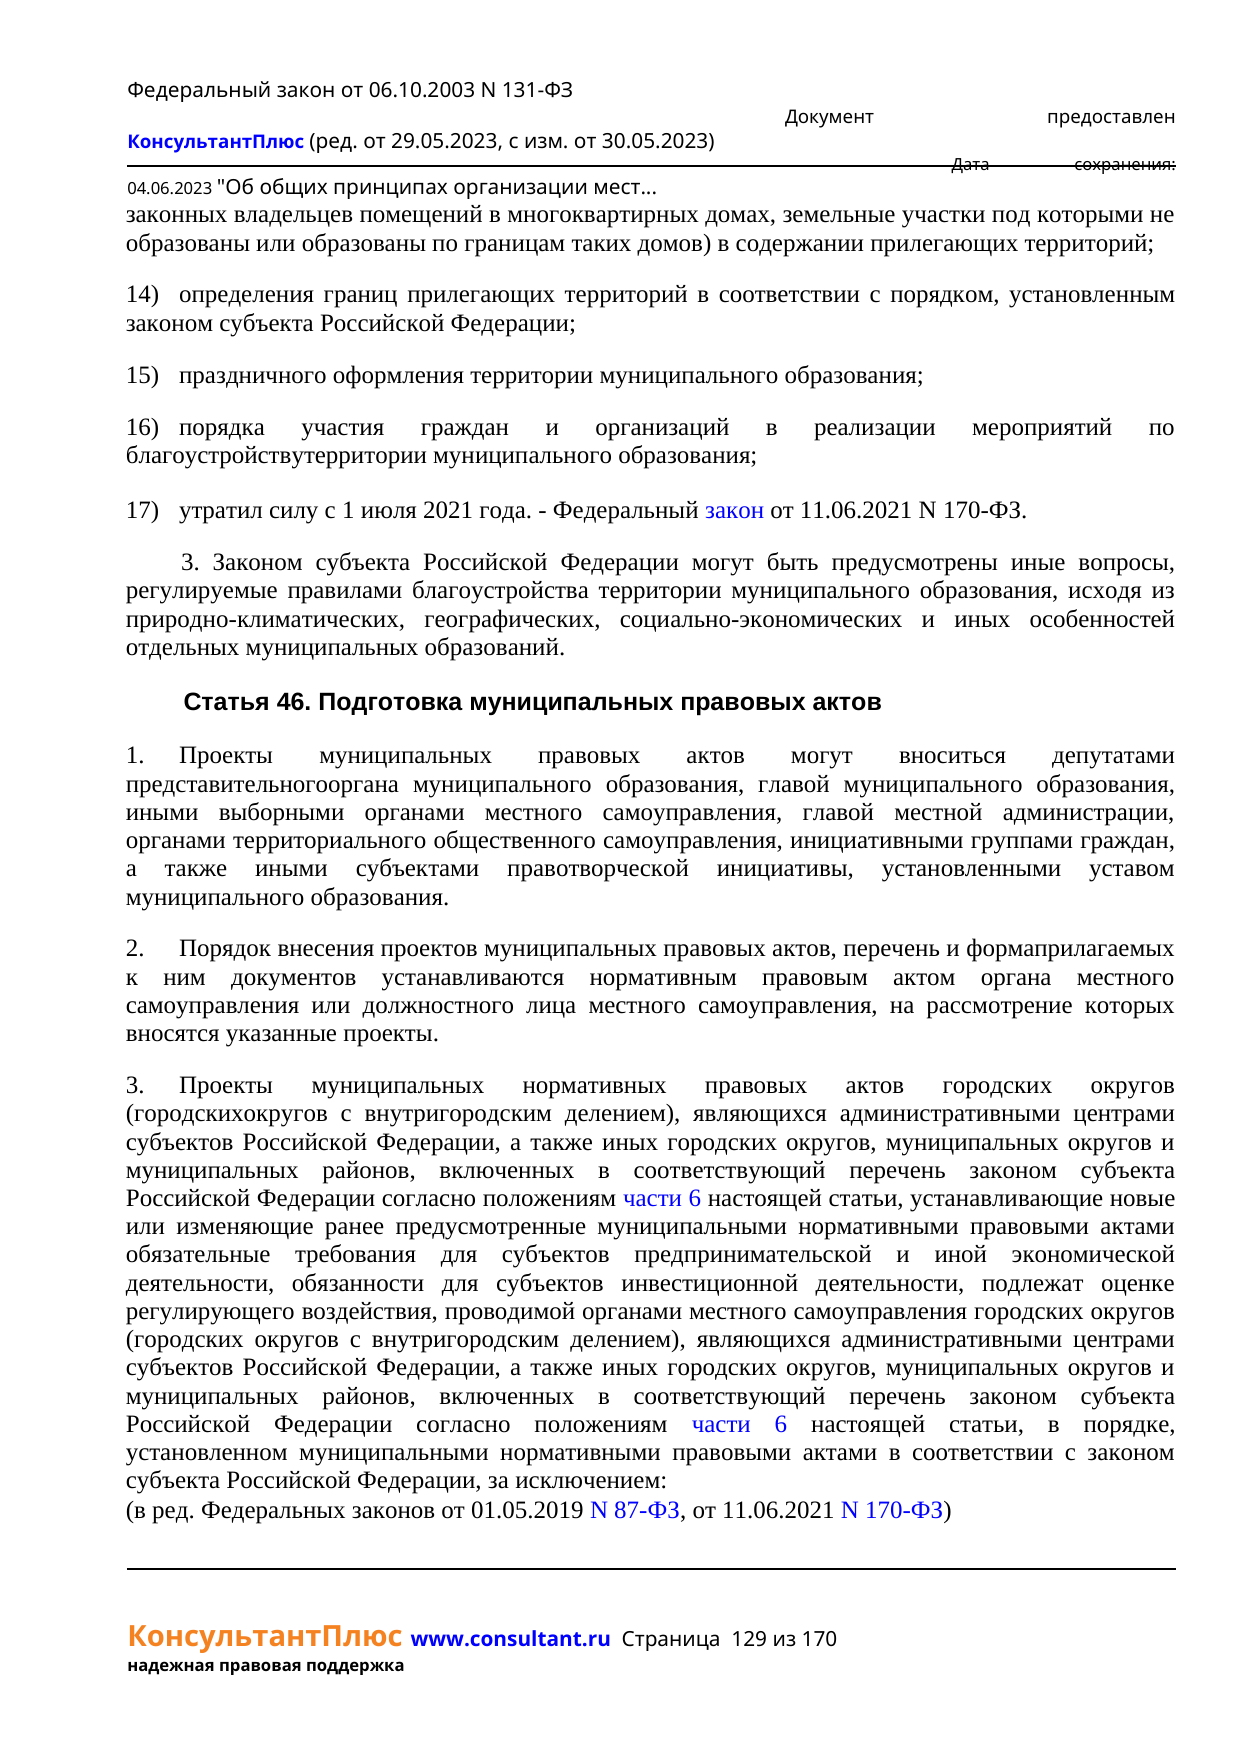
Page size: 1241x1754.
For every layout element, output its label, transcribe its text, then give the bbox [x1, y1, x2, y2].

list определения границ прилегающих территорий в соответствии с порядком, установленным законом субъекта Российской Федерации; [126, 280, 1176, 337]
list праздничного оформления территории муниципального образования; [126, 361, 1176, 389]
list Проекты муниципальных нормативных правовых актов городских округов (городскихокругов с внутригородским делением), являющихся административными центрами субъектов Российской Федерации, а также иных городских округов, муниципальных округов и муниципальных районов, включенных в соответствующий перечень законом субъекта Российской Федерации согласно положениям части 6 настоящей статьи, устанавливающие новые или изменяющие ранее предусмотренные муниципальными нормативными правовыми актами обязательные требования для субъектов предпринимательской и иной экономической деятельности, обязанности для субъектов инвестиционной деятельности, подлежат оценке регулирующего воздействия, проводимой органами местного самоуправления городских округов (городских округов с внутригородским делением), являющихся административными центрами субъектов Российской Федерации, а также иных городских округов, муниципальных округов и муниципальных районов, включенных в соответствующий перечень законом субъекта Российской Федерации согласно положениям части 6 настоящей статьи, в порядке, установленном муниципальными нормативными правовыми актами в соответствии с законом субъекта Российской Федерации, за исключением: [126, 1071, 1176, 1494]
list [126, 200, 1176, 257]
list утратил силу с 1 июля 2021 года. - Федеральный закон от 11.06.2021 N 170-ФЗ. [126, 496, 1176, 524]
list Проекты муниципальных правовых актов могут вноситься депутатами представительногооргана муниципального образования, главой муниципального образования, иными выборными органами местного самоуправления, главой местной администрации, органами территориального общественного самоуправления, инициативными группами граждан, а также иными субъектами правотворческой инициативы, установленными уставом муниципального образования. [126, 741, 1176, 910]
text (в ред. Федеральных законов от 01.05.2019 N 87-ФЗ, от 11.06.2021 N 170-ФЗ) [126, 1496, 1176, 1524]
list порядка участия граждан и организаций в реализации мероприятий по благоустройствутерритории муниципального образования; [126, 413, 1176, 469]
list Порядок внесения проектов муниципальных правовых актов, перечень и формаприлагаемых к ним документов устанавливаются нормативным правовым актом органа местного самоуправления или должностного лица местного самоуправления, на рассмотрение которых вносятся указанные проекты. [126, 934, 1176, 1047]
text Статья 46. Подготовка муниципальных правовых актов [183, 687, 1176, 716]
text 3. Законом субъекта Российской Федерации могут быть предусмотрены иные вопросы, регулируемые правилами благоустройства территории муниципального образования, исходя из природно-климатических, географических, социально-экономических и иных особенностей отдельных муниципальных образований. [126, 548, 1176, 661]
